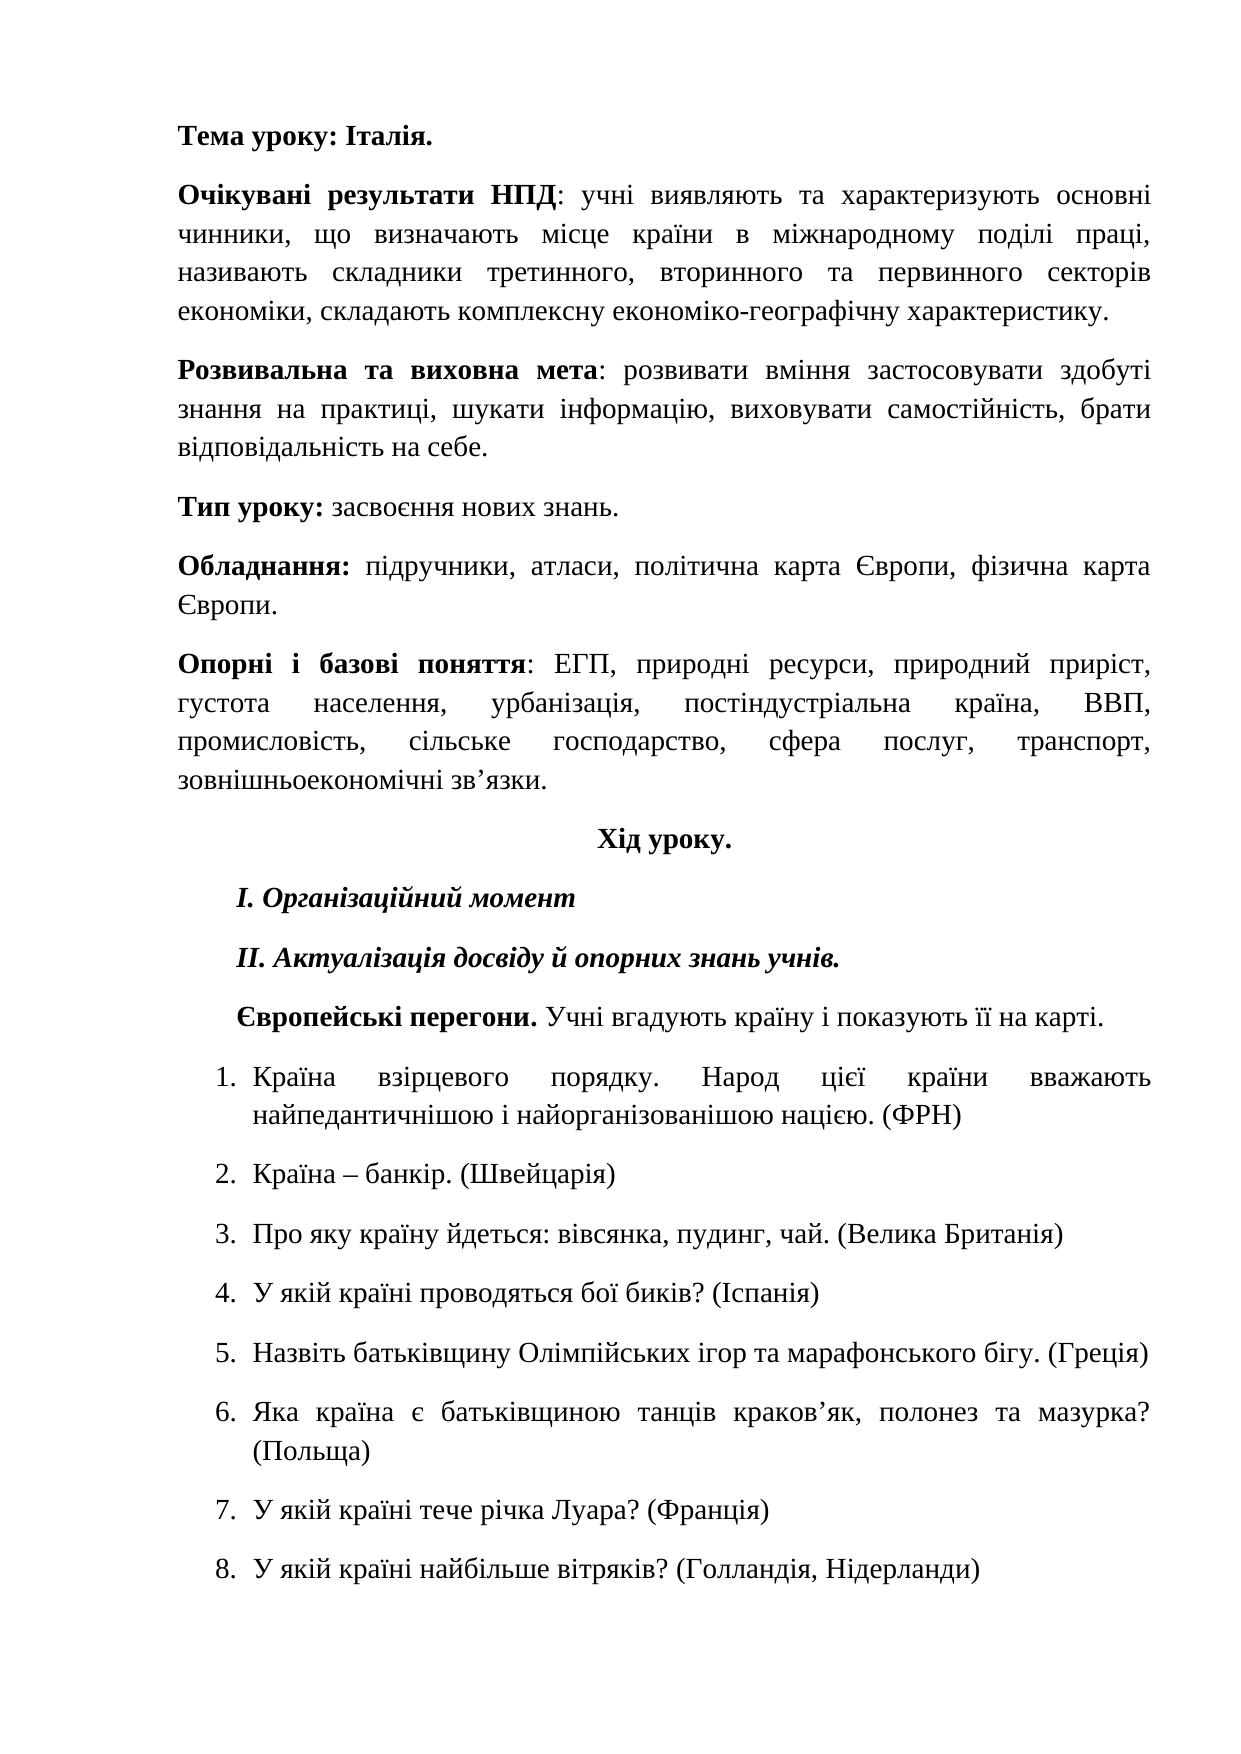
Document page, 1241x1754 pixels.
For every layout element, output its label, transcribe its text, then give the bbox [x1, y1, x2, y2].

text І. Організаційний момент [177, 881, 1152, 914]
text Опорні і базові поняття: ЕГП, природні ресурси, природний приріст, густота населення, урбанізація, постіндустріальна країна, ВВП, промисловість, сільське господарство, сфера послуг, транспорт, зовнішньоекономічні зв’язки. [177, 646, 1152, 795]
text Тема уроку: Італія. [177, 118, 1152, 152]
text Очікувані результати НПД: учні виявляють та характеризують основні чинники, що визначають місце країни в міжнародному поділі праці, називають складники третинного, вторинного та первинного секторів економіки, складають комплексну економіко-географічну характеристику. [177, 177, 1152, 327]
list У якій країні проводяться бої биків? (Іспанія) [215, 1275, 1152, 1309]
text ІІ. Актуалізація досвіду й опорних знань учнів. [177, 940, 1152, 973]
list Яка країна є батьківщиною танців краков’як, полонез та мазурка? (Польща) [215, 1394, 1152, 1466]
list У якій країні найбільше вітряків? (Голландія, Нідерланди) [215, 1551, 1152, 1585]
text Хід уроку. [177, 821, 1152, 855]
text Розвивальна та виховна мета: розвивати вміння застосовувати здобуті знання на практиці, шукати інформацію, виховувати самостійність, брати відповідальність на себе. [177, 352, 1152, 463]
list Про яку країну йдеться: вівсянка, пудинг, чай. (Велика Британія) [215, 1216, 1152, 1249]
text Тип уроку: засвоєння нових знань. [177, 489, 1152, 522]
text Європейські перегони. Учні вгадують країну і показують її на карті. [177, 999, 1152, 1033]
list Назвіть батьківщину Олімпійських ігор та марафонського бігу. (Греція) [215, 1335, 1152, 1368]
list Країна – банкір. (Швейцарія) [215, 1157, 1152, 1190]
list У якій країні тече річка Луара? (Франція) [215, 1492, 1152, 1526]
list Країна взірцевого порядку. Народ цієї країни вважають найпедантичнішою і найорганізованішою нацією. (ФРН) [215, 1059, 1152, 1131]
text Обладнання: підручники, атласи, політична карта Європи, фізична карта Європи. [177, 548, 1152, 620]
